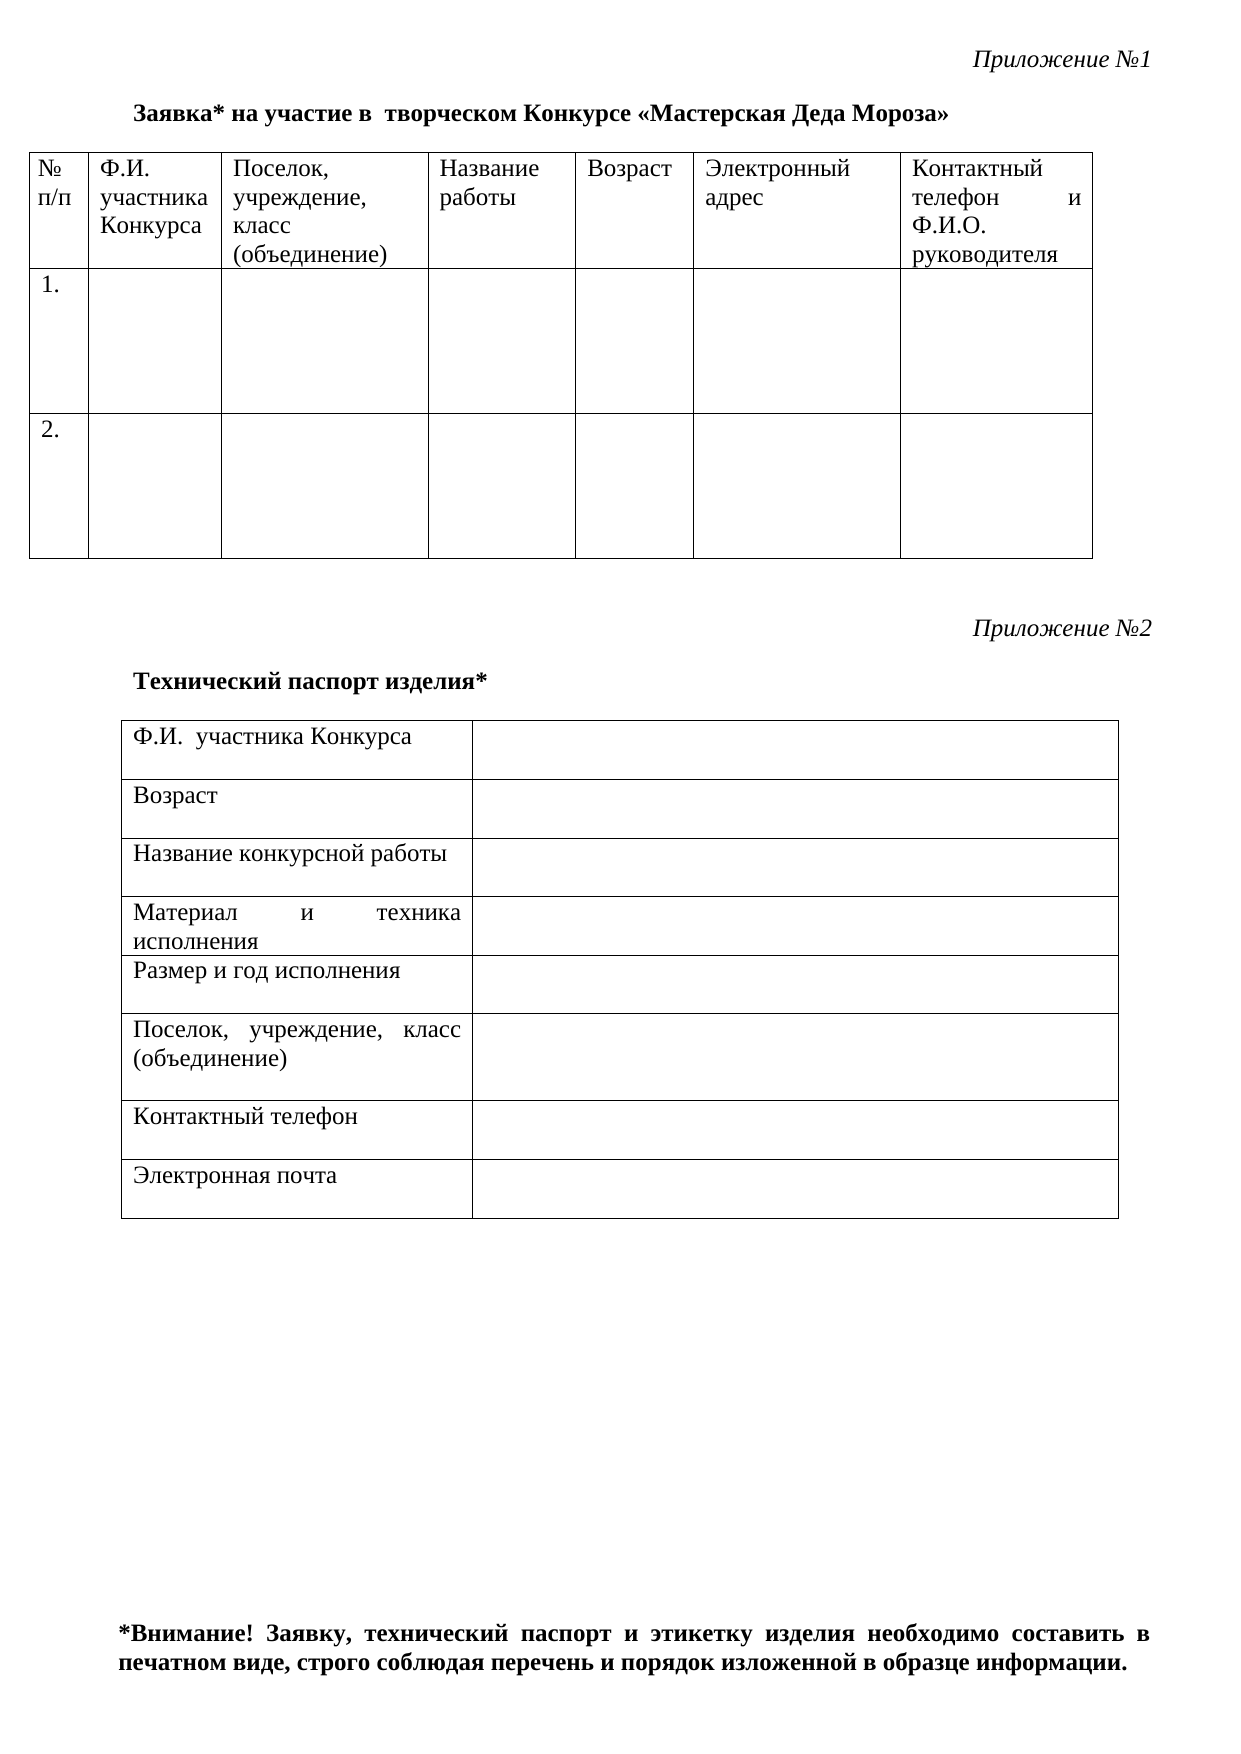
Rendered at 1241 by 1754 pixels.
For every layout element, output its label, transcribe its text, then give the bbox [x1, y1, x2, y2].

table_cell [576, 269, 693, 413]
table_cell [473, 956, 1118, 1013]
table_cell [473, 780, 1118, 837]
table_cell [473, 1101, 1118, 1159]
table_cell [901, 269, 1092, 413]
table_header № п/п [30, 153, 88, 268]
table_cell Контактный телефон [122, 1101, 472, 1159]
table_header Ф.И. участника Конкурса [89, 153, 221, 268]
table_header [473, 721, 1118, 779]
table_header Ф.И. участника Конкурса [122, 721, 472, 779]
table_cell [473, 1160, 1118, 1217]
table_cell Материал и техника исполнения [122, 897, 472, 954]
table_cell Возраст [122, 780, 472, 837]
table_header Электронный адрес [694, 153, 900, 268]
table_cell [694, 414, 900, 558]
table_cell [222, 414, 428, 558]
text Заявка* на участие в творческом Конкурсе «Мастерская Деда Мороза» [133, 98, 1152, 127]
list *Внимание! Заявку, технический паспорт и этикетку изделия необходимо составить в печатном виде, строго соблюдая перечень и порядок изложенной в образце информации. [118, 1618, 1152, 1676]
table_cell [694, 269, 900, 413]
table_cell Размер и год исполнения [122, 956, 472, 1013]
table_header Возраст [576, 153, 693, 268]
table_header Название работы [429, 153, 575, 268]
table_cell [429, 269, 575, 413]
table_cell [89, 414, 221, 558]
table_header Контактный телефон и Ф.И.О. руководителя [901, 153, 1092, 268]
text Приложение №2 [133, 613, 1152, 641]
table_cell Поселок, учреждение, класс (объединение) [122, 1014, 472, 1100]
table_cell [473, 839, 1118, 896]
table_cell [89, 269, 221, 413]
table_cell [901, 414, 1092, 558]
text Технический паспорт изделия* [133, 666, 1152, 695]
table_cell 2. [30, 414, 88, 558]
table_cell 1. [30, 269, 88, 413]
table_cell [473, 897, 1118, 954]
table_cell Электронная почта [122, 1160, 472, 1217]
table_cell [222, 269, 428, 413]
table_cell [576, 414, 693, 558]
text Приложение №1 [133, 44, 1152, 73]
table_cell [429, 414, 575, 558]
table_cell [473, 1014, 1118, 1100]
table_cell Название конкурсной работы [122, 839, 472, 896]
table_header Поселок, учреждение, класс (объединение) [222, 153, 428, 268]
